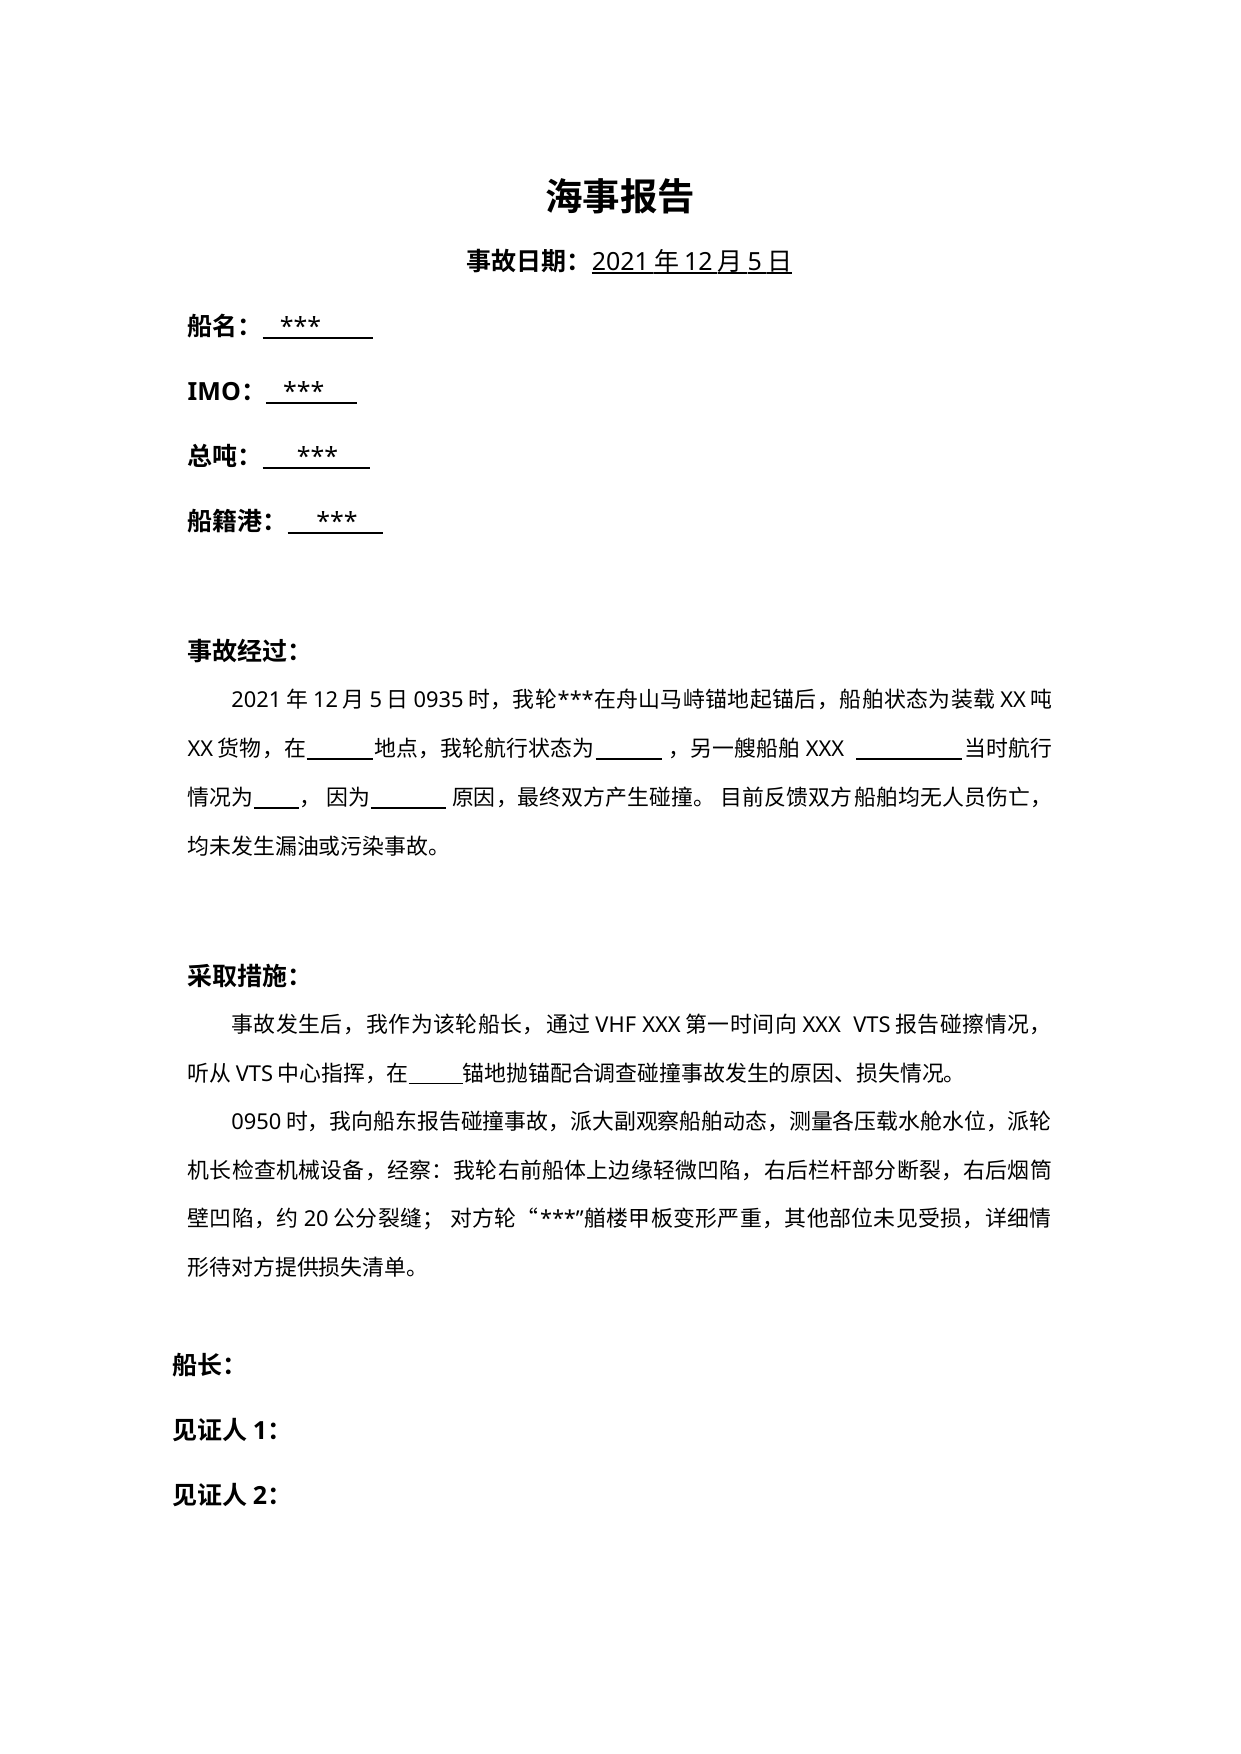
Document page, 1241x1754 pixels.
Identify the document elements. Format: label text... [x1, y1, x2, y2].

text 2021年12月5日0935时，我轮***在舟山马峙锚地起锚后，船舶状态为装载XX吨XX货物，在 地点，我轮航行状态为 ，另一艘船舶XXX 当时航行情况为 ， 因为 原因，最终双方产生碰撞。 目前反馈双方船舶均无人员伤亡，均未发生漏油或污染事故。 [187, 682, 1053, 861]
text 0950时，我向船东报告碰撞事故，派大副观察船舶动态，测量各压载水舱水位，派轮机长检查机械设备，经察：我轮右前船体上边缘轻微凹陷，右后栏杆部分断裂，右后烟筒壁凹陷，约20公分裂缝； 对方轮“***”艏楼甲板变形严重，其他部位未见受损，详细情形待对方提供损失清单。 [187, 1104, 1053, 1282]
text 船籍港： *** [187, 487, 1053, 552]
list 见证人2： [173, 1461, 1053, 1526]
list 见证人1： [173, 1396, 1053, 1461]
list 船长： [173, 1331, 1053, 1396]
text 事故经过： [187, 617, 1053, 682]
text 采取措施： [187, 942, 1053, 1007]
text IMO： *** [187, 357, 1053, 422]
text 总吨： *** [187, 422, 1053, 487]
text 事故日期：2021年12月5日 [187, 227, 1053, 292]
text 事故发生后，我作为该轮船长，通过VHF XXX第一时间向XXX VTS报告碰擦情况，听从VTS中心指挥，在 锚地抛锚配合调查碰撞事故发生的原因、损失情况。 [187, 1007, 1053, 1088]
text 海事报告 [187, 162, 1053, 227]
text 船名： *** [187, 292, 1053, 357]
